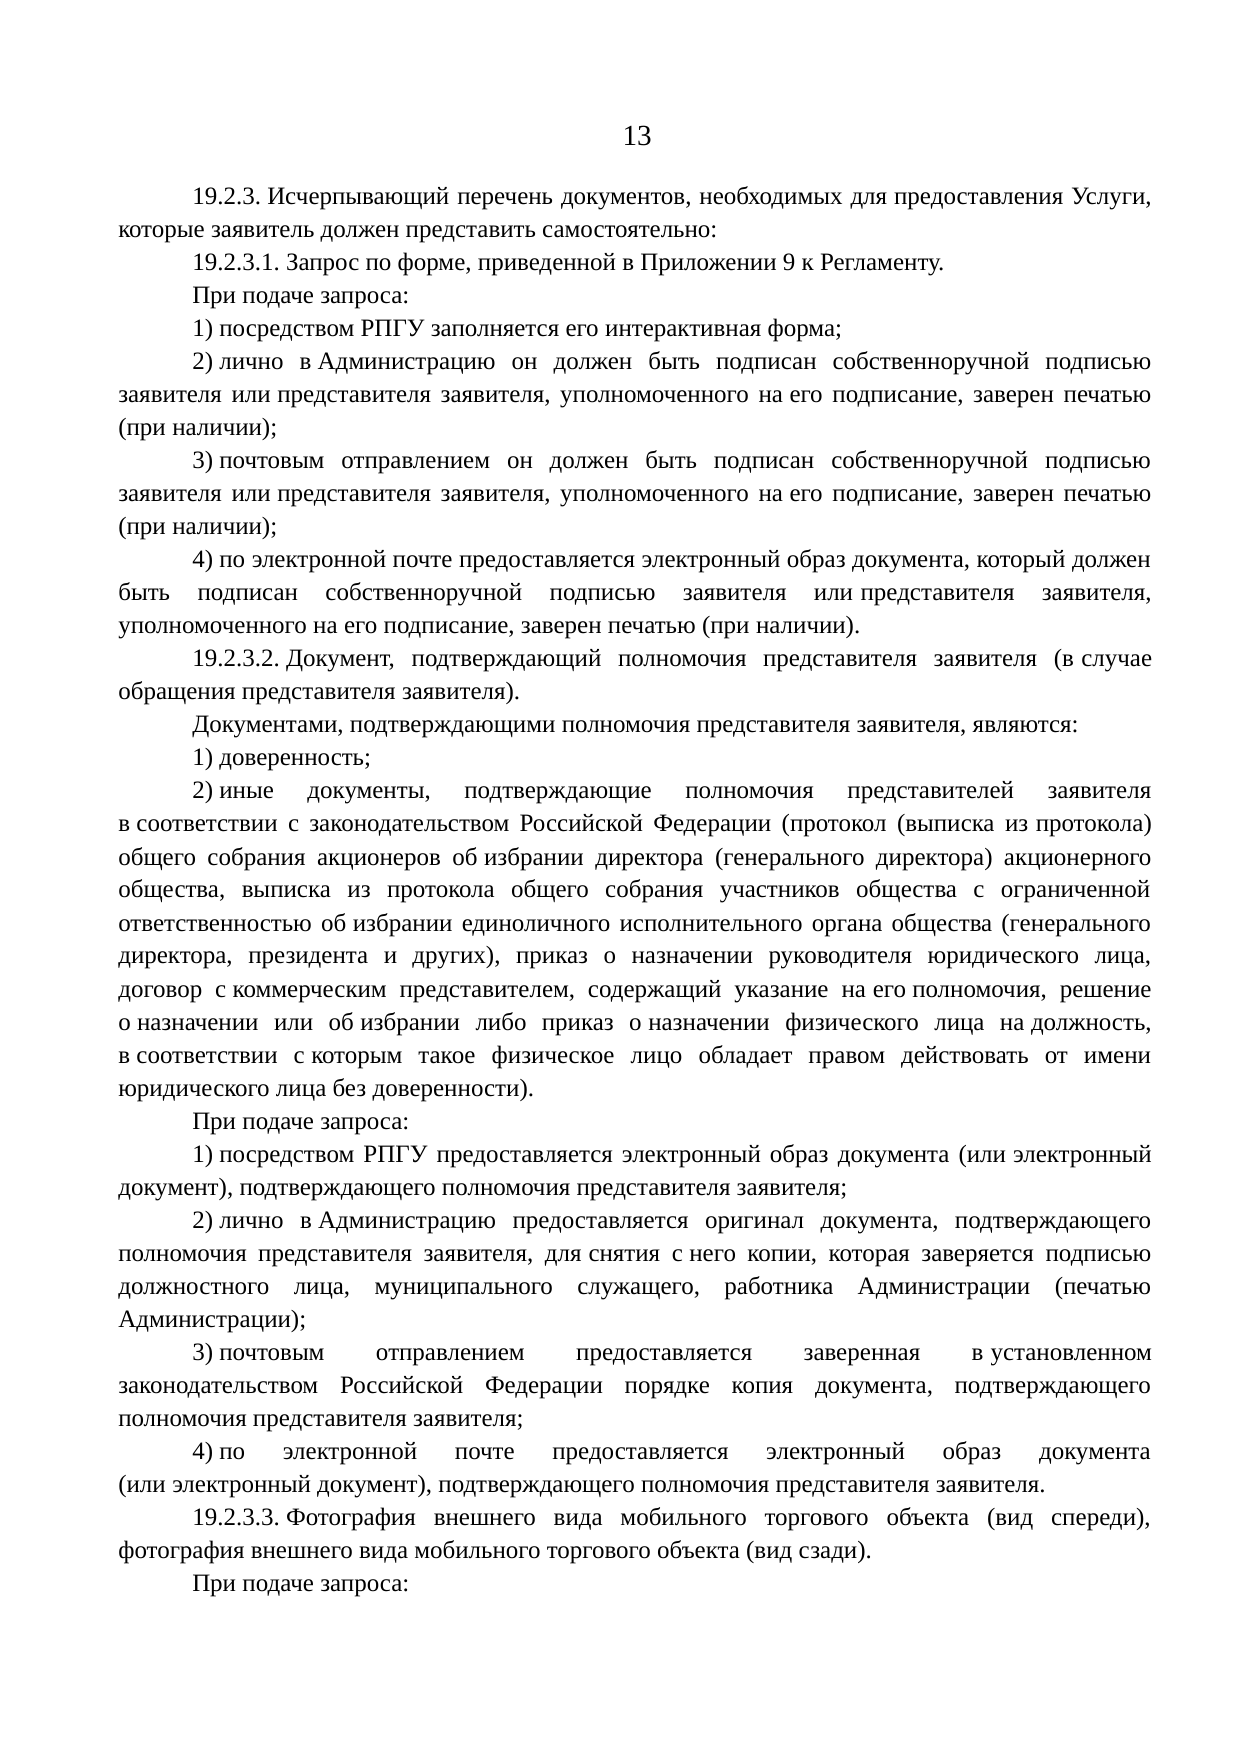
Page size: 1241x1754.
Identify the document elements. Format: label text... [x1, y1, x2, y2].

text 2) лично в Администрацию предоставляется оригинал документа, подтверждающего полномочия представителя заявителя, для снятия с него копии, которая заверяется подписью должностного лица, муниципального служащего, работника Администрации (печатью Администрации); [118, 1205, 1152, 1333]
text При подаче запроса: [118, 1568, 1152, 1597]
text 3) почтовым отправлением он должен быть подписан собственноручной подписью заявителя или представителя заявителя, уполномоченного на его подписание, заверен печатью (при наличии); [118, 445, 1152, 540]
text 2) иные документы, подтверждающие полномочия представителей заявителя в соответствии с законодательством Российской Федерации (протокол (выписка из протокола) общего собрания акционеров об избрании директора (генерального директора) акционерного общества, выписка из протокола общего собрания участников общества с ограниченной ответственностью об избрании единоличного исполнительного органа общества (генерального директора, президента и других), приказ о назначении руководителя юридического лица, договор с коммерческим представителем, содержащий указание на его полномочия, решение о назначении или об избрании либо приказ о назначении физического лица на должность, в соответствии с которым такое физическое лицо обладает правом действовать от имени юридического лица без доверенности). [118, 776, 1152, 1101]
text 1) доверенность; [118, 742, 1152, 771]
text 19.2.3.2. Документ, подтверждающий полномочия представителя заявителя (в случае обращения представителя заявителя). [118, 643, 1152, 705]
text 4) по электронной почте предоставляется электронный образ документа (или электронный документ), подтверждающего полномочия представителя заявителя. [118, 1436, 1152, 1498]
text 2) лично в Администрацию он должен быть подписан собственноручной подписью заявителя или представителя заявителя, уполномоченного на его подписание, заверен печатью (при наличии); [118, 346, 1152, 441]
text Документами, подтверждающими полномочия представителя заявителя, являются: [118, 709, 1152, 738]
text 19.2.3. Исчерпывающий перечень документов, необходимых для предоставления Услуги, которые заявитель должен представить самостоятельно: [118, 181, 1152, 243]
text 19.2.3.3. Фотография внешнего вида мобильного торгового объекта (вид спереди), фотография внешнего вида мобильного торгового объекта (вид сзади). [118, 1502, 1152, 1564]
text При подаче запроса: [118, 280, 1152, 309]
text 1) посредством РПГУ предоставляется электронный образ документа (или электронный документ), подтверждающего полномочия представителя заявителя; [118, 1139, 1152, 1201]
text 19.2.3.1. Запрос по форме, приведенной в Приложении 9 к Регламенту. [118, 247, 1152, 276]
text 3) почтовым отправлением предоставляется заверенная в установленном законодательством Российской Федерации порядке копия документа, подтверждающего полномочия представителя заявителя; [118, 1337, 1152, 1432]
text 4) по электронной почте предоставляется электронный образ документа, который должен быть подписан собственноручной подписью заявителя или представителя заявителя, уполномоченного на его подписание, заверен печатью (при наличии). [118, 544, 1152, 639]
text При подаче запроса: [118, 1106, 1152, 1134]
text 1) посредством РПГУ заполняется его интерактивная форма; [118, 313, 1152, 342]
